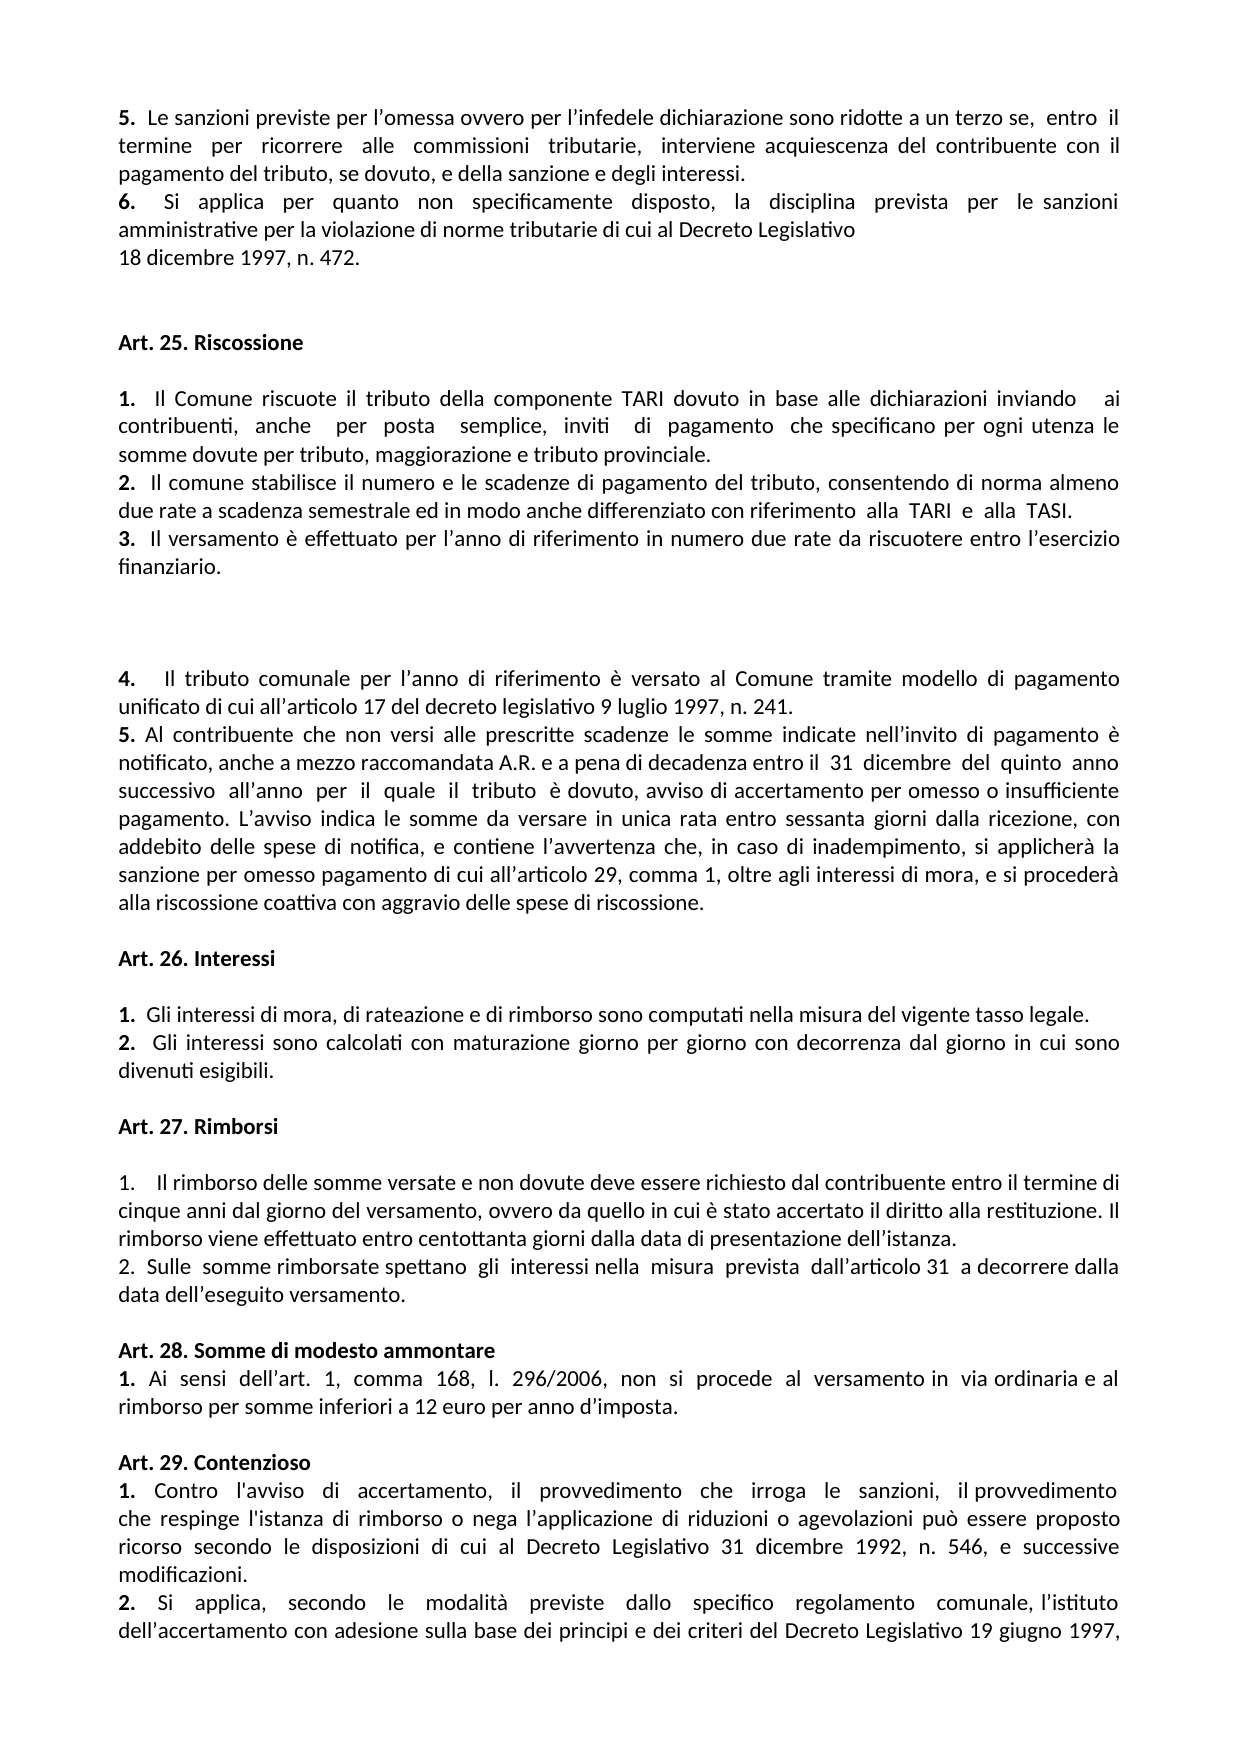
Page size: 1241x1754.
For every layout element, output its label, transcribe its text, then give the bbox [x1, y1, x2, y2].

text 5. Le sanzioni previste per l’omessa ovvero per l’infedele dichiarazione sono ridotte a un terzo se, entro il termine per ricorrere alle commissioni tributarie, interviene acquiescenza del contribuente con il pagamento del tributo, se dovuto, e della sanzione e degli interessi. [118, 103, 1122, 187]
text 2. Gli interessi sono calcolati con maturazione giorno per giorno con decorrenza dal giorno in cui sono divenuti esigibili. [118, 1028, 1122, 1084]
text Art. 29. Contenzioso [118, 1448, 1122, 1476]
text 2. Sulle somme rimborsate spettano gli interessi nella misura prevista dall’articolo 31 a decorrere dalla data dell’eseguito versamento. [118, 1252, 1122, 1308]
text 1. Ai sensi dell’art. 1, comma 168, l. 296/2006, non si procede al versamento in via ordinaria e al rimborso per somme inferiori a 12 euro per anno d’imposta. [118, 1364, 1122, 1420]
text 6. Si applica per quanto non specificamente disposto, la disciplina prevista per le sanzioni amministrative per la violazione di norme tributarie di cui al Decreto Legislativo [118, 187, 1122, 243]
text Art. 27. Rimborsi [118, 1112, 1122, 1140]
text 1. Il rimborso delle somme versate e non dovute deve essere richiesto dal contribuente entro il termine di cinque anni dal giorno del versamento, ovvero da quello in cui è stato accertato il diritto alla restituzione. Il rimborso viene effettuato entro centottanta giorni dalla data di presentazione dell’istanza. [118, 1168, 1122, 1252]
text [118, 1588, 1122, 1644]
text 5. Al contribuente che non versi alle prescritte scadenze le somme indicate nell’invito di pagamento è notificato, anche a mezzo raccomandata A.R. e a pena di decadenza entro il 31 dicembre del quinto anno successivo all’anno per il quale il tributo è dovuto, avviso di accertamento per omesso o insufficiente pagamento. L’avviso indica le somme da versare in unica rata entro sessanta giorni dalla ricezione, con addebito delle spese di notifica, e contiene l’avvertenza che, in caso di inadempimento, si applicherà la sanzione per omesso pagamento di cui all’articolo 29, comma 1, oltre agli interessi di mora, e si procederà alla riscossione coattiva con aggravio delle spese di riscossione. [118, 720, 1122, 916]
text 1. Contro l'avviso di accertamento, il provvedimento che irroga le sanzioni, il provvedimento che respinge l'istanza di rimborso o nega l’applicazione di riduzioni o agevolazioni può essere proposto ricorso secondo le disposizioni di cui al Decreto Legislativo 31 dicembre 1992, n. 546, e successive modificazioni. [118, 1476, 1122, 1588]
text Art. 26. Interessi [118, 944, 1122, 972]
text 18 dicembre 1997, n. 472. [118, 243, 1122, 272]
text 2. Il comune stabilisce il numero e le scadenze di pagamento del tributo, consentendo di norma almeno due rate a scadenza semestrale ed in modo anche differenziato con riferimento alla TARI e alla TASI. [118, 468, 1122, 524]
text 1. Il Comune riscuote il tributo della componente TARI dovuto in base alle dichiarazioni inviando ai contribuenti, anche per posta semplice, inviti di pagamento che specificano per ogni utenza le somme dovute per tributo, maggiorazione e tributo provinciale. [118, 384, 1122, 468]
text 3. Il versamento è effettuato per l’anno di riferimento in numero due rate da riscuotere entro l’esercizio finanziario. [118, 524, 1122, 580]
text 1. Gli interessi di mora, di rateazione e di rimborso sono computati nella misura del vigente tasso legale. [118, 1000, 1122, 1028]
text Art. 28. Somme di modesto ammontare [118, 1336, 1122, 1364]
text 4. Il tributo comunale per l’anno di riferimento è versato al Comune tramite modello di pagamento unificato di cui all’articolo 17 del decreto legislativo 9 luglio 1997, n. 241. [118, 664, 1122, 720]
text Art. 25. Riscossione [118, 328, 1122, 356]
